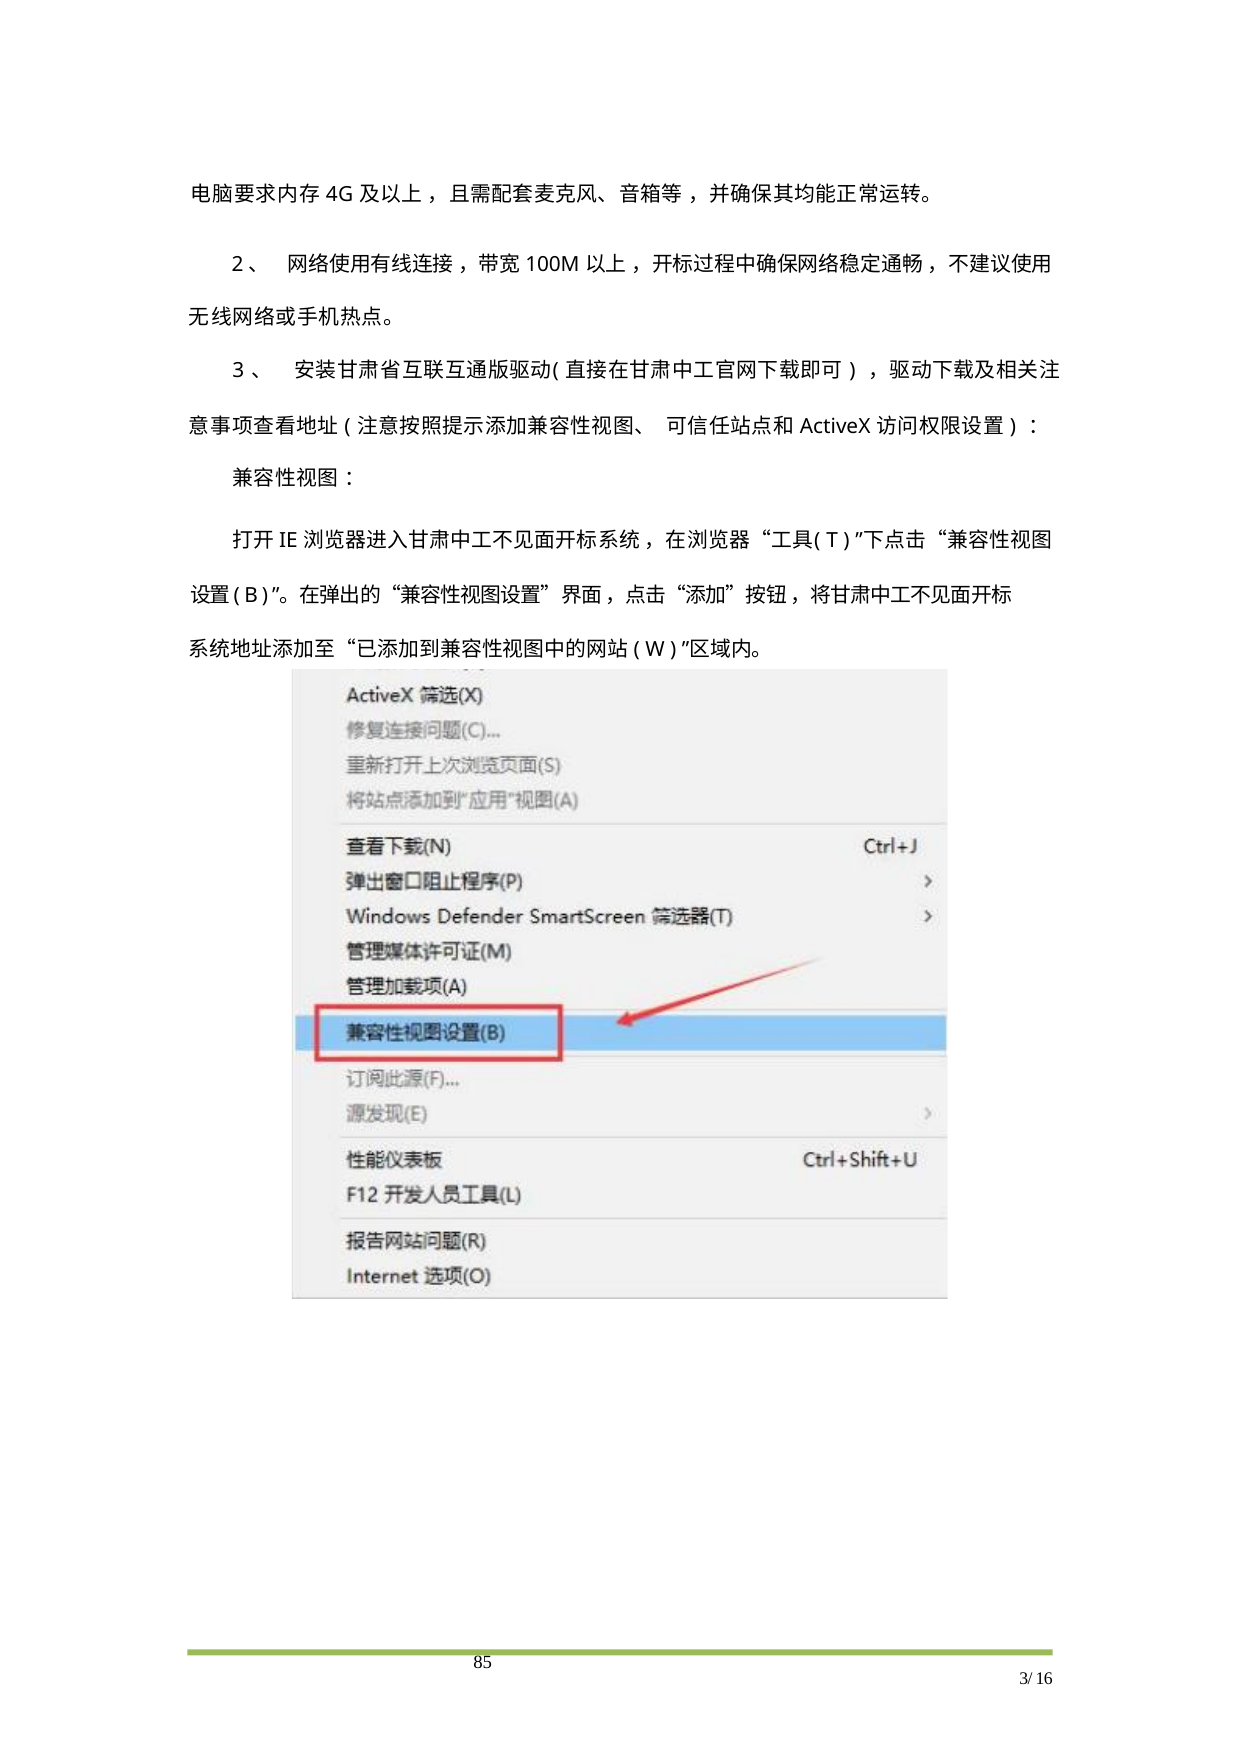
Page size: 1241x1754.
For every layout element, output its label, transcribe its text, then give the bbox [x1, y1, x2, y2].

text 3 、 安装甘肃省互联互通版驱动( 直接在甘肃中工官网下载即可 ) ，驱动下载及相关注意事项查看地址 ( 注意按照提示添加兼容性视图、 可信任站点和 ActiveX 访问权限设置 ) ： [188, 353, 1060, 439]
text 电脑要求内存 4G 及以上 ，且需配套麦克风、音箱等 ，并确保其均能正常运转。 [191, 182, 1060, 206]
text 系统地址添加至“已添加到兼容性视图中的网站 ( W ) ”区域内。 [189, 633, 1060, 669]
picture [291, 669, 948, 1299]
text 打开IE 浏览器进入甘肃中工不见面开标系统 ，在浏览器“工具( T ) ”下点击“兼容性视图设置 ( B ) ”。在弹出的“兼容性视图设置”界面 ，点击“添加”按钮 ，将甘肃中工不见面开标 [190, 523, 1053, 608]
text 兼容性视图 ： [232, 467, 1060, 490]
text 2 、 网络使用有线连接 ，带宽 100M 以上 ，开标过程中确保网络稳定通畅 ，不建议使用无线网络或手机热点。 [189, 247, 1053, 330]
